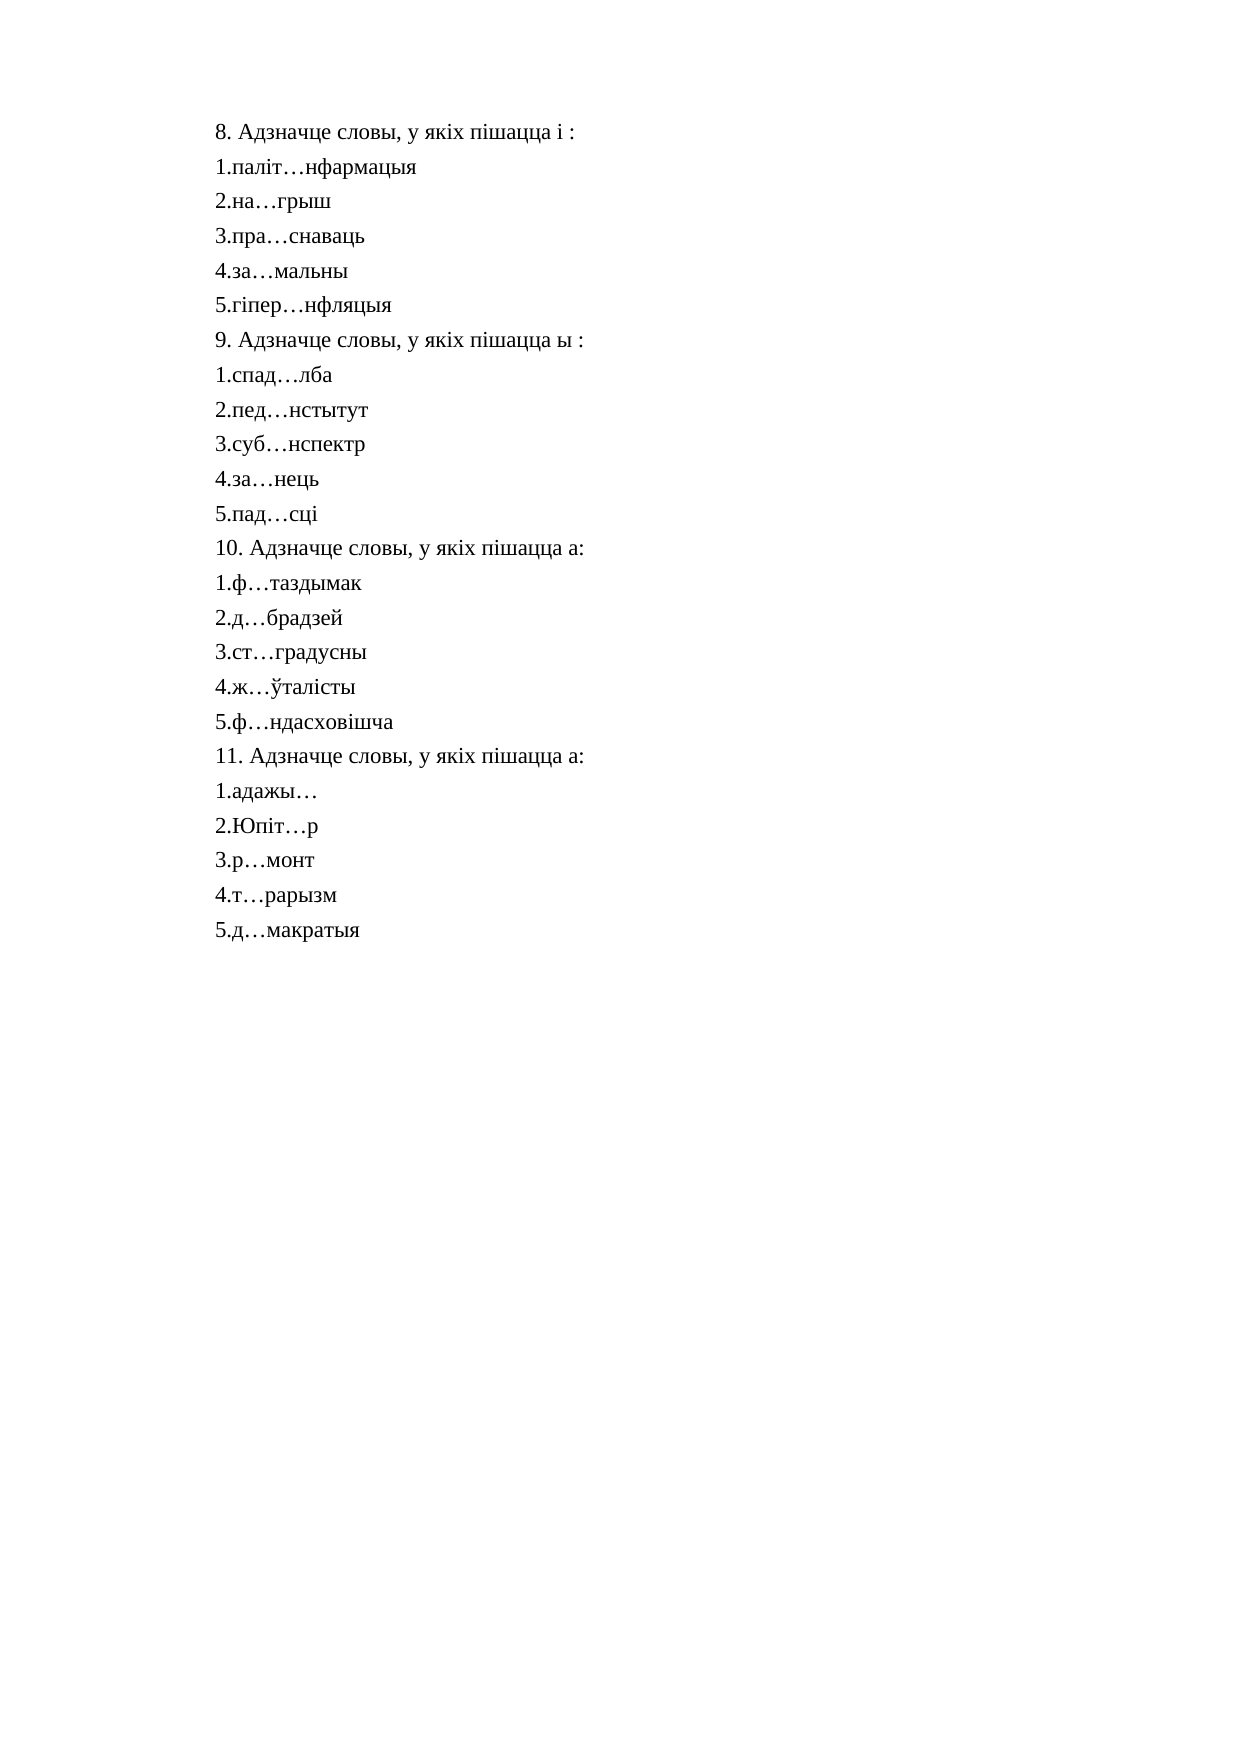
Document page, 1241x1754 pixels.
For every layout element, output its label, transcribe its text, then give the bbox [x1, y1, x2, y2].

text 2.на…грыш [215, 187, 1152, 214]
text 3.пра…снаваць [215, 222, 1152, 248]
text 3.р…монт [215, 847, 1152, 873]
text 10. Адзначце словы, у якіх пішацца а: [215, 534, 1152, 561]
text 1.ф…таздымак [215, 569, 1152, 595]
text 2.д…брадзей [215, 604, 1152, 630]
text 4.ж…ўталісты [215, 673, 1152, 699]
text 4.за…мальны [215, 257, 1152, 283]
text 4.т…рарызм [215, 881, 1152, 908]
text 5.д…макратыя [215, 916, 1152, 942]
text 5.ф…ндасховішча [215, 708, 1152, 734]
text 1.адажы… [215, 777, 1152, 803]
text 1.паліт…нфармацыя [215, 153, 1152, 179]
text 1.спад…лба [215, 361, 1152, 387]
text 3.ст…градусны [215, 638, 1152, 665]
text 9. Адзначце словы, у якіх пішацца ы : [215, 326, 1152, 353]
text 4.за…нець [215, 465, 1152, 491]
text 5.гіпер…нфляцыя [215, 292, 1152, 318]
text 11. Адзначце словы, у якіх пішацца а: [215, 742, 1152, 769]
text 8. Адзначце словы, у якіх пішацца і : [215, 118, 1152, 144]
text 2.Юпіт…р [215, 812, 1152, 838]
text 3.суб…нспектр [215, 430, 1152, 457]
text 2.пед…нстытут [215, 396, 1152, 422]
text 5.пад…сці [215, 500, 1152, 526]
